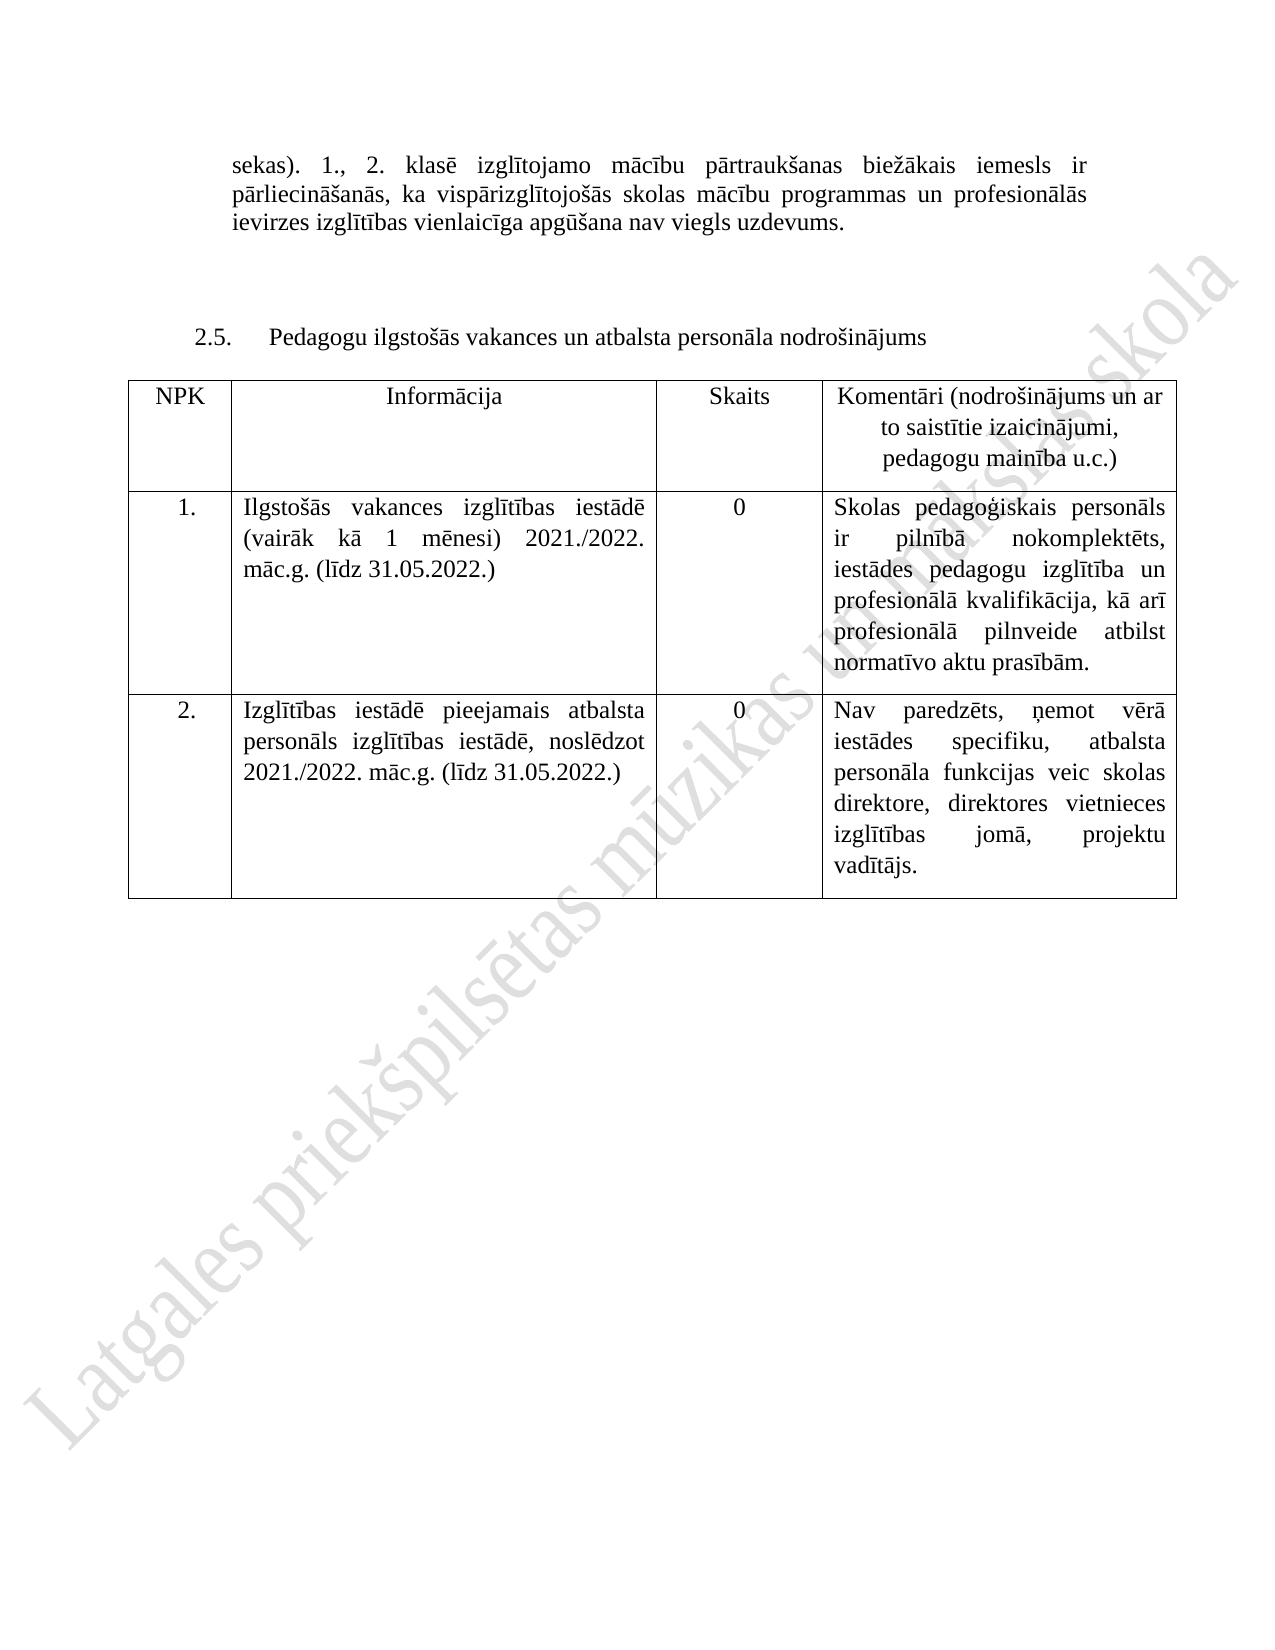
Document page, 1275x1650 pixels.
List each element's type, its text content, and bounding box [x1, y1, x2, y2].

table_header NPK [129, 381, 231, 491]
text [232, 150, 1087, 236]
table_cell Skolas pedagoģiskais personāls ir pilnībā nokomplektēts, iestādes pedagogu izglītība un profesionālā kvalifikācija, kā arī profesionālā pilnveide atbilst normatīvo aktu prasībām. [823, 492, 1176, 694]
table_header Informācija [232, 381, 656, 491]
list Pedagogu ilgstošās vakances un atbalsta personāla nodrošinājums [194, 322, 1087, 351]
table_cell [129, 695, 231, 898]
table_header Komentāri (nodrošinājums un ar to saistītie izaicinājumi, pedagogu mainība u.c.) [823, 381, 1176, 491]
table_cell Izglītības iestādē pieejamais atbalsta personāls izglītības iestādē, noslēdzot 2021./2022. māc.g. (līdz 31.05.2022.) [232, 695, 656, 898]
table_cell Ilgstošās vakances izglītības iestādē (vairāk kā 1 mēnesi) 2021./2022. māc.g. (līdz 31.05.2022.) [232, 492, 656, 694]
table_cell [129, 492, 231, 694]
table_cell 0 [657, 492, 822, 694]
table_cell Nav paredzēts, ņemot vērā iestādes specifiku, atbalsta personāla funkcijas veic skolas direktore, direktores vietnieces izglītības jomā, projektu vadītājs. [823, 695, 1176, 898]
table_cell 0 [657, 695, 822, 898]
table_header Skaits [657, 381, 822, 491]
